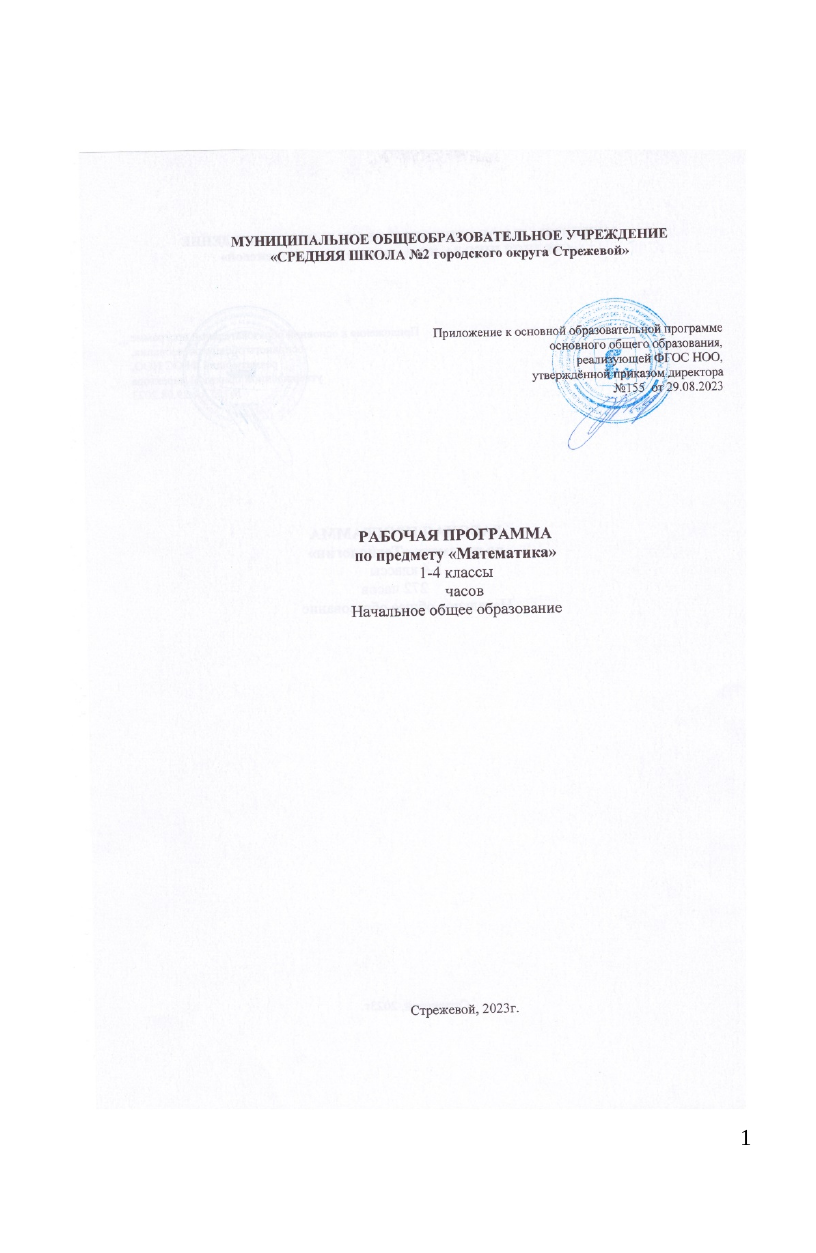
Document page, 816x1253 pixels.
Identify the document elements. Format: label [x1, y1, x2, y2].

picture [64, 143, 752, 1115]
